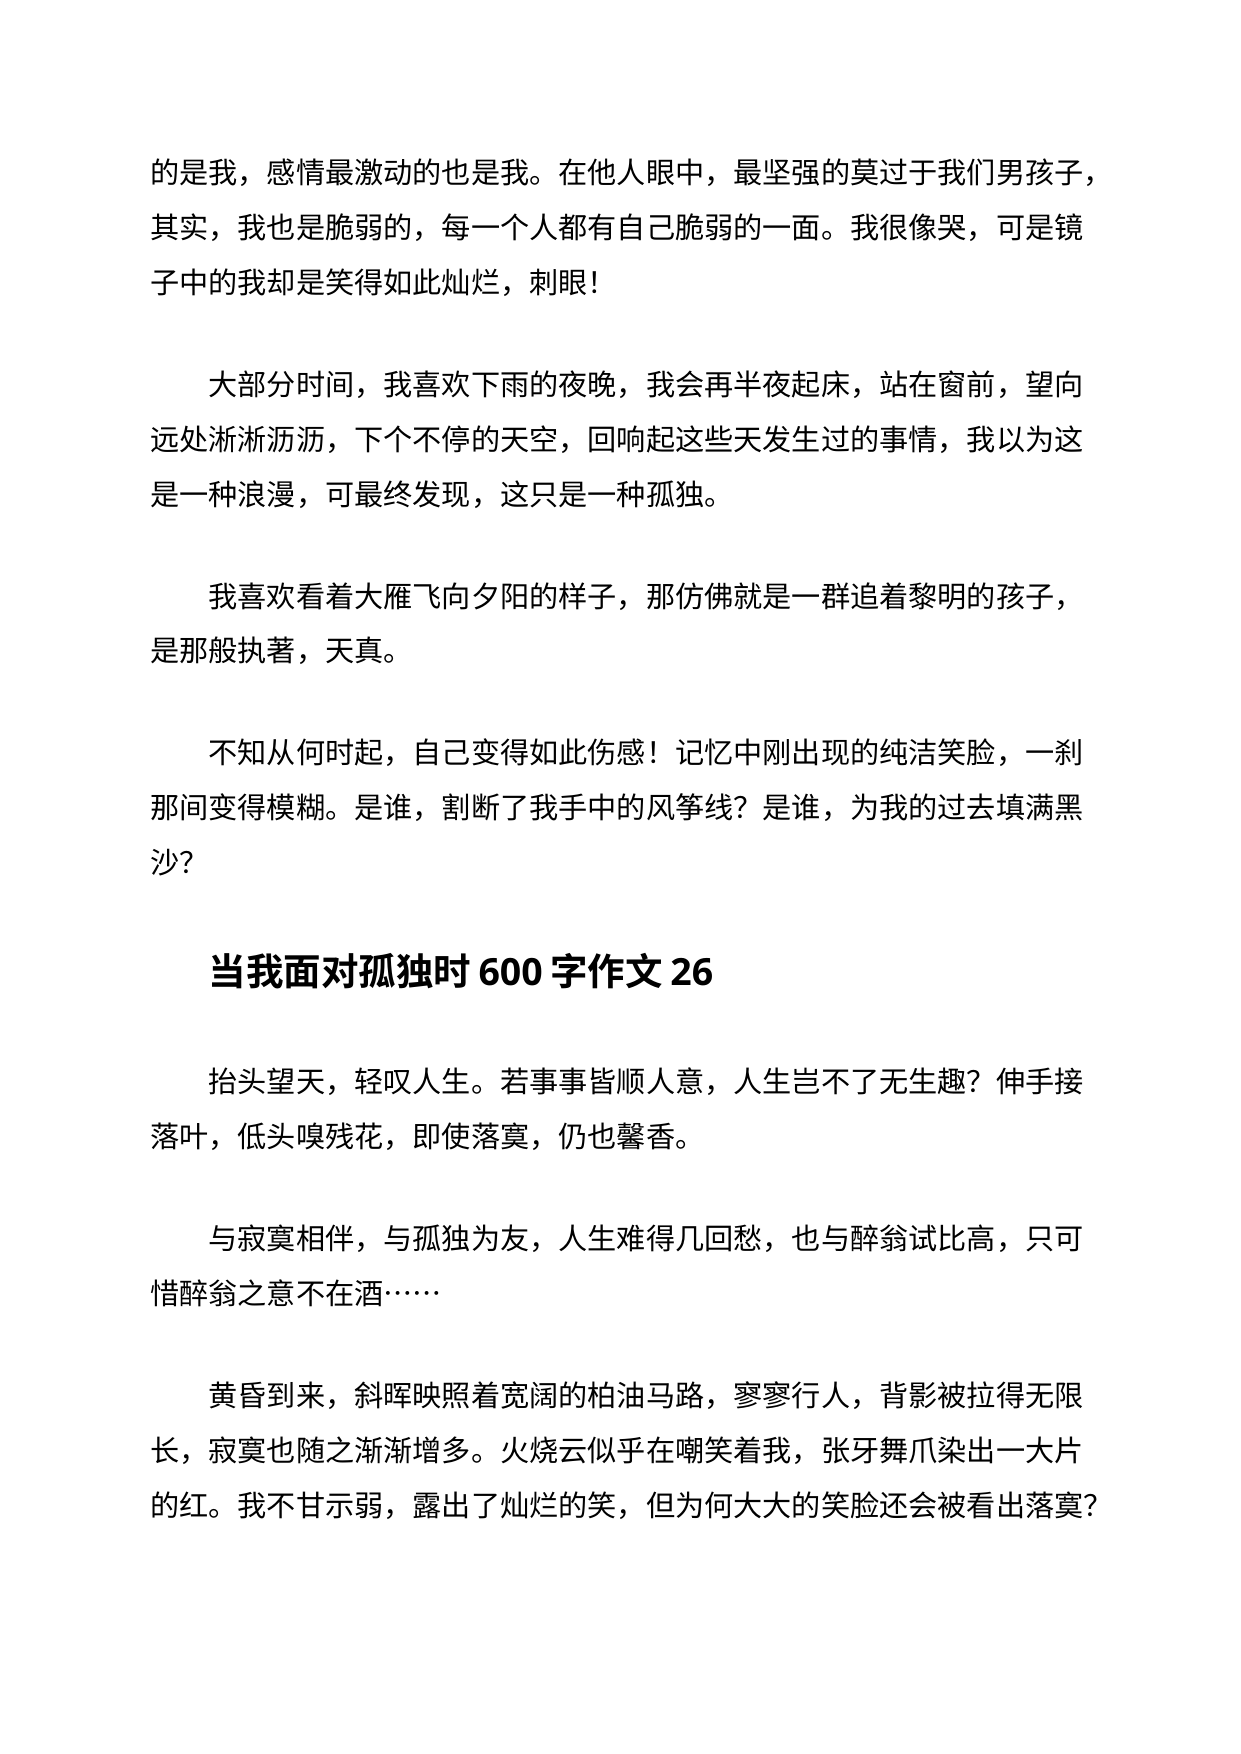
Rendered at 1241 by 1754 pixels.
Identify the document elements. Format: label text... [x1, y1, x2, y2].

text 大部分时间，我喜欢下雨的夜晚，我会再半夜起床，站在窗前，望向远处淅淅沥沥，下个不停的天空，回响起这些天发生过的事情，我以为这是一种浪漫，可最终发现，这只是一种孤独。 [150, 362, 1090, 514]
text 抬头望天，轻叹人生。若事事皆顺人意，人生岂不了无生趣？伸手接落叶，低头嗅残花，即使落寞，仍也馨香。 [150, 1059, 1090, 1156]
text 不知从何时起，自己变得如此伤感！记忆中刚出现的纯洁笑脸，一刹那间变得模糊。是谁，割断了我手中的风筝线？是谁，为我的过去填满黑沙？ [150, 730, 1090, 882]
text 黄昏到来，斜晖映照着宽阔的柏油马路，寥寥行人，背影被拉得无限长，寂寞也随之渐渐增多。火烧云似乎在嘲笑着我，张牙舞爪染出一大片的红。我不甘示弱，露出了灿烂的笑，但为何大大的笑脸还会被看出落寞？ [150, 1372, 1090, 1524]
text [150, 150, 1090, 302]
text 与寂寞相伴，与孤独为友，人生难得几回愁，也与醉翁试比高，只可惜醉翁之意不在酒…… [150, 1216, 1090, 1313]
text 我喜欢看着大雁飞向夕阳的样子，那仿佛就是一群追着黎明的孩子，是那般执著，天真。 [150, 573, 1090, 670]
text 当我面对孤独时600字作文26 [150, 941, 1090, 996]
